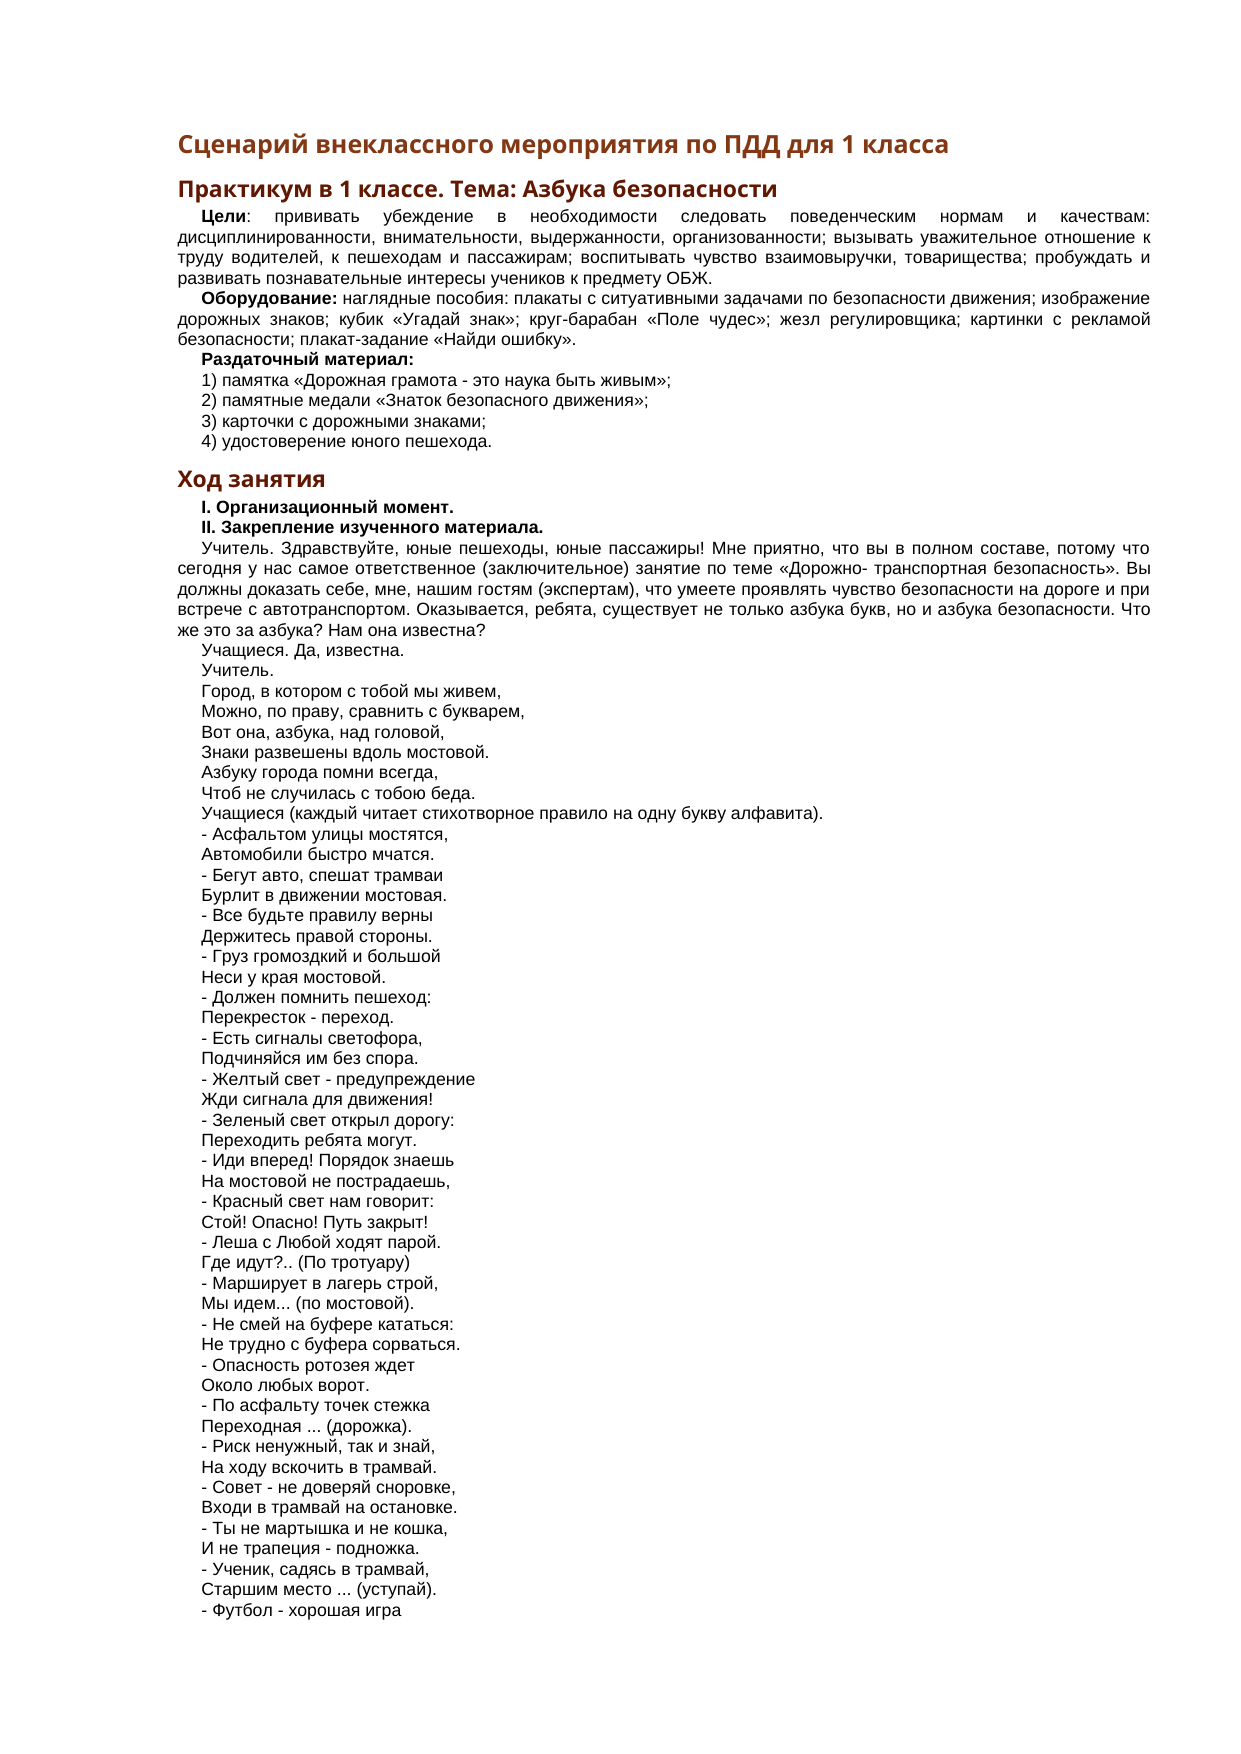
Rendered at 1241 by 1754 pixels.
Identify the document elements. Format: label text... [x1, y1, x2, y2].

text I. Организационный момент. [177, 497, 1152, 517]
text Учащиеся. Да, известна. [177, 640, 1152, 660]
text 3) карточки с дорожными знаками; [177, 410, 1152, 431]
text Неси у края мостовой. [177, 966, 1152, 987]
text Знаки развешены вдоль мостовой. [177, 742, 1152, 762]
text Перекресток - переход. [177, 1007, 1152, 1028]
text Переходить ребята могут. [177, 1130, 1152, 1150]
text Бурлит в движении мостовая. [177, 885, 1152, 905]
text Учитель. Здравствуйте, юные пешеходы, юные пассажиры! Мне приятно, что вы в полном составе, потому что сегодня у нас самое ответственное (заключительное) занятие по теме «Дорожно- транспортная безопасность». Вы должны доказать себе, мне, нашим гостям (экспертам), что умеете проявлять чувство безопасности на дороге и при встрече с автотранспортом. Оказывается, ребята, существует не только азбука букв, но и азбука безопасности. Что же это за азбука? Нам она известна? [177, 538, 1152, 640]
text - Не смей на буфере кататься: [177, 1313, 1152, 1334]
text 2) памятные медали «Знаток безопасного движения»; [177, 390, 1152, 410]
text II. Закрепление изученного материала. [177, 517, 1152, 538]
text - Бегут авто, спешат трамваи [177, 864, 1152, 885]
text - Должен помнить пешеход: [177, 987, 1152, 1007]
text Азбуку города помни всегда, [177, 762, 1152, 783]
text Не трудно с буфера сорваться. [177, 1334, 1152, 1354]
text - Леша с Любой ходят парой. [177, 1232, 1152, 1252]
text Можно, по праву, сравнить с букварем, [177, 701, 1152, 721]
text Цели: прививать убеждение в необходимости следовать поведенческим нормам и качествам: дисциплинированности, внимательности, выдержанности, организованности; вызывать уважительное отношение к труду водителей, к пешеходам и пассажирам; воспитывать чувство взаимовыручки, товарищества; пробуждать и развивать познавательные интересы учеников к предмету ОБЖ. [177, 206, 1152, 288]
text На ходу вскочить в трамвай. [177, 1456, 1152, 1477]
text Мы идем... (по мостовой). [177, 1293, 1152, 1313]
text - Совет - не доверяй сноровке, [177, 1477, 1152, 1497]
text Учитель. [177, 660, 1152, 681]
text Сценарий внеклассного мероприятия по ПДД для 1 класса [177, 127, 1152, 161]
text - Ты не мартышка и не кошка, [177, 1518, 1152, 1538]
text Держитесь правой стороны. [177, 926, 1152, 946]
text Чтоб не случилась с тобою беда. [177, 783, 1152, 803]
text 4) удостоверение юного пешехода. [177, 431, 1152, 451]
text - Футбол - хорошая игра [177, 1599, 1152, 1620]
text - Все будьте правилу верны [177, 905, 1152, 926]
text - Зеленый свет открыл дорогу: [177, 1109, 1152, 1130]
text Город, в котором с тобой мы живем, [177, 681, 1152, 701]
text - Опасность ротозея ждет [177, 1354, 1152, 1375]
text - Асфальтом улицы мостятся, [177, 823, 1152, 844]
text Оборудование: наглядные пособия: плакаты с ситуативными задачами по безопасности движения; изображение дорожных знаков; кубик «Угадай знак»; круг-барабан «Поле чудес»; жезл регулировщика; картинки с рекламой безопасности; плакат-задание «Найди ошибку». [177, 288, 1152, 349]
text - Иди вперед! Порядок знаешь [177, 1150, 1152, 1171]
text Подчиняйся им без спора. [177, 1048, 1152, 1068]
text Переходная ... (дорожка). [177, 1416, 1152, 1436]
text - Красный свет нам говорит: [177, 1191, 1152, 1211]
text Раздаточный материал: [177, 349, 1152, 369]
text - Риск ненужный, так и знай, [177, 1436, 1152, 1456]
text Стой! Опасно! Путь закрыт! [177, 1211, 1152, 1232]
text Старшим место ... (уступай). [177, 1579, 1152, 1599]
text И не трапеция - подножка. [177, 1538, 1152, 1558]
text - Груз громоздкий и большой [177, 946, 1152, 966]
text Где идут?.. (По тротуару) [177, 1252, 1152, 1273]
text Жди сигнала для движения! [177, 1089, 1152, 1109]
text Вот она, азбука, над головой, [177, 721, 1152, 742]
text - Желтый свет - предупреждение [177, 1068, 1152, 1089]
text Ход занятия [177, 463, 1152, 494]
text На мостовой не пострадаешь, [177, 1171, 1152, 1191]
text - Ученик, садясь в трамвай, [177, 1558, 1152, 1579]
text Учащиеся (каждый читает стихотворное правило на одну букву алфавита). [177, 803, 1152, 823]
text 1) памятка «Дорожная грамота - это наука быть живым»; [177, 369, 1152, 390]
text Практикум в 1 классе. Тема: Азбука безопасности [177, 173, 1152, 204]
text Входи в трамвай на остановке. [177, 1497, 1152, 1518]
text - По асфальту точек стежка [177, 1395, 1152, 1416]
text Около любых ворот. [177, 1375, 1152, 1395]
text Автомобили быстро мчатся. [177, 844, 1152, 864]
text - Есть сигналы светофора, [177, 1028, 1152, 1048]
text - Марширует в лагерь строй, [177, 1273, 1152, 1293]
